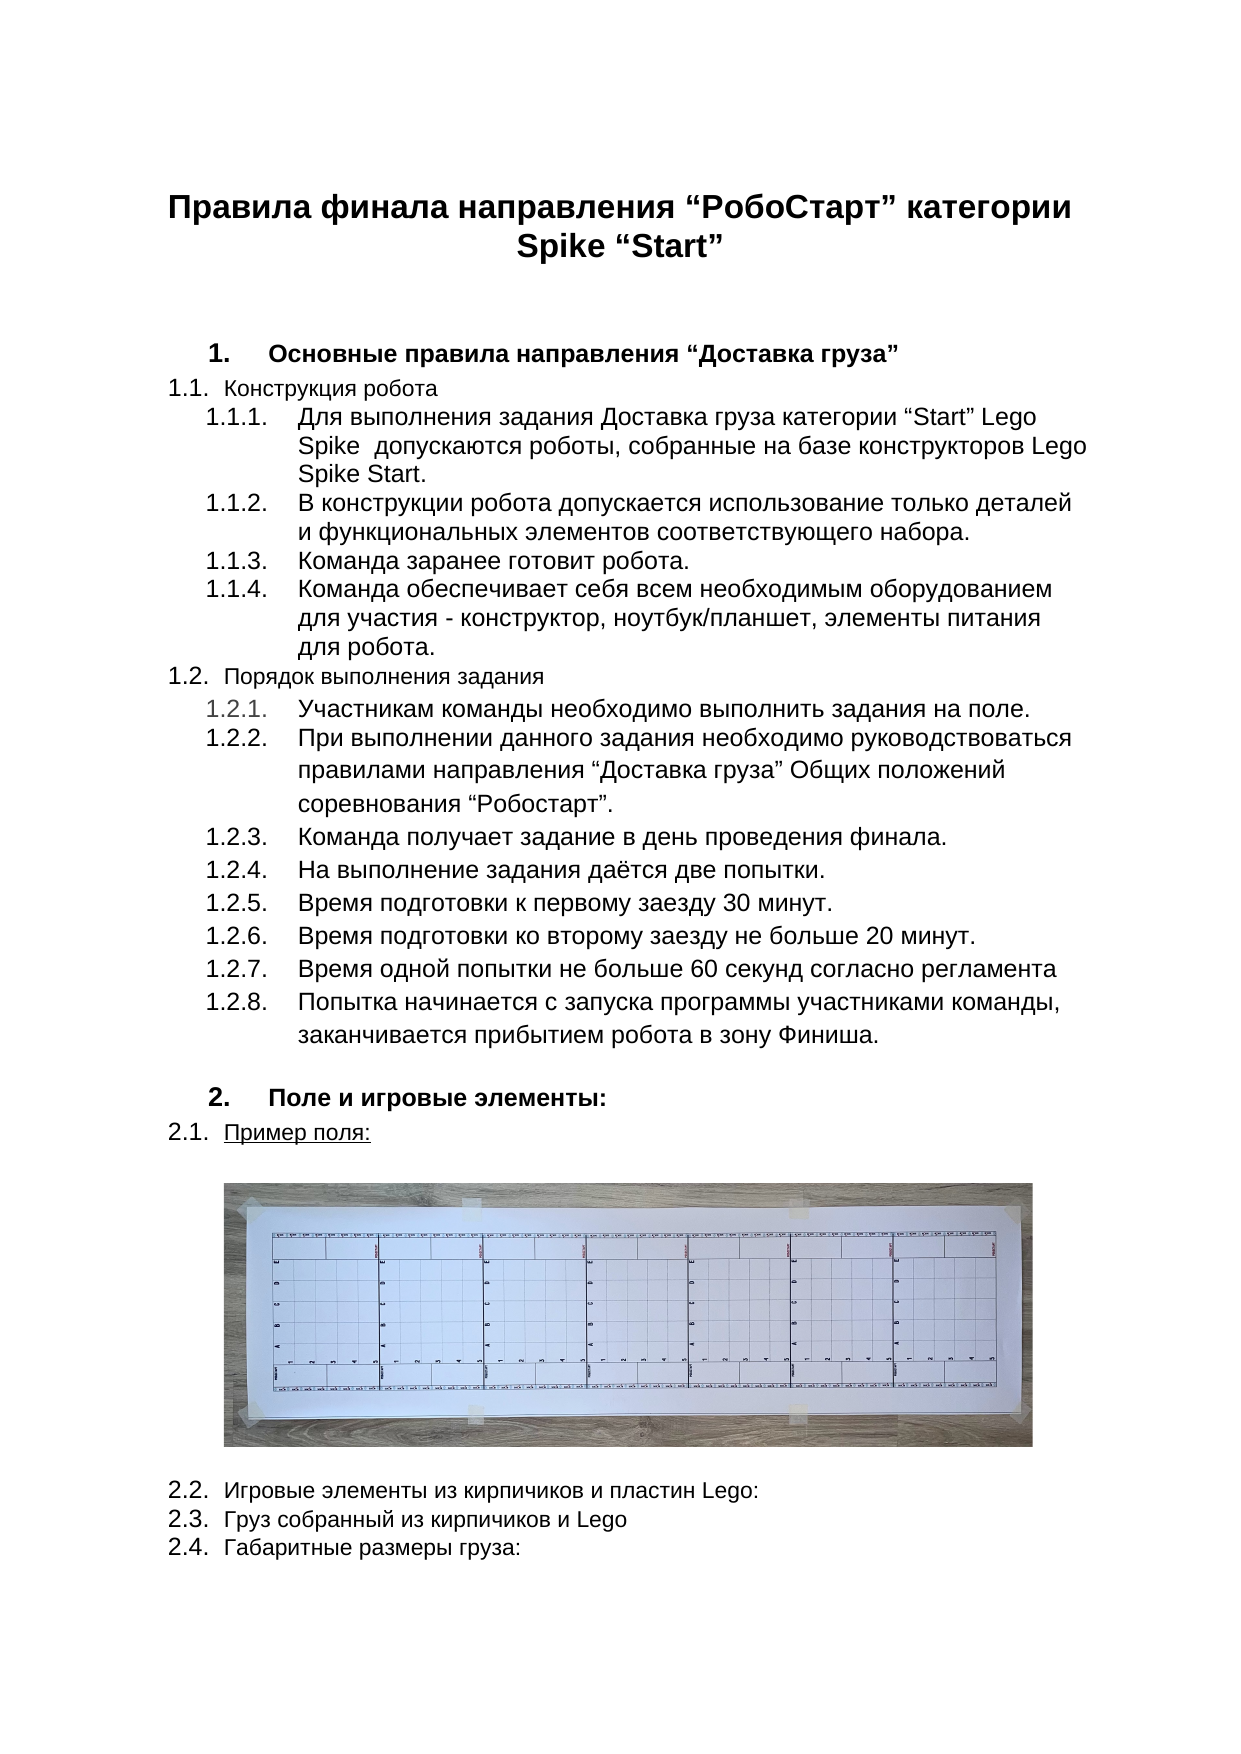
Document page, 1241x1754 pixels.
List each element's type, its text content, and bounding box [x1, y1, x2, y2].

subtitle Правила финала направления “РобоСтарт” категории Spike “Start” [150, 187, 1090, 264]
subtitle Команда заранее готовит робота. [268, 546, 1090, 574]
subtitle Команда получает задание в день проведения финала. [268, 822, 1090, 850]
subtitle Команда обеспечивает себя всем необходимым оборудованием для участия - конструктор, ноутбук/планшет, элементы питания для робота. [268, 574, 1090, 661]
subtitle При выполнении данного задания необходимо руководствоваться правилами направления “Доставка груза” Общих положений соревнования “Робостарт”. [268, 722, 1090, 817]
subtitle Участникам команды необходимо выполнить задания на поле. [268, 694, 1090, 722]
subtitle Поле и игровые элементы: [231, 1081, 1090, 1113]
subtitle Время подготовки к первому заезду 30 минут. [268, 888, 1090, 916]
list Игровые элементы из кирпичиков и пластин Lego: [209, 1475, 1090, 1504]
list Груз собранный из кирпичиков и Lego [209, 1504, 1090, 1532]
list Порядок выполнения задания [209, 661, 1090, 689]
subtitle Попытка начинается с запуска программы участниками команды, заканчивается прибытием робота в зону Финиша. [268, 987, 1090, 1048]
subtitle В конструкции робота допускается использование только деталей и функциональных элементов соответствующего набора. [268, 488, 1090, 546]
subtitle Для выполнения задания Доставка груза категории “Start” Lego Spike допускаются роботы, собранные на базе конструкторов Lego Spike Start. [268, 402, 1090, 488]
subtitle На выполнение задания даётся две попытки. [268, 854, 1090, 883]
subtitle Время одной попытки не больше 60 секунд согласно регламента [268, 954, 1090, 982]
list Габаритные размеры груза: [209, 1532, 1090, 1561]
subtitle Время подготовки ко второму заезду не больше 20 минут. [268, 921, 1090, 949]
list Конструкция робота [209, 373, 1090, 402]
list Пример поля: [209, 1117, 1090, 1146]
subtitle Основные правила направления “Доставка груза” [231, 337, 1090, 368]
picture [223, 1183, 1033, 1447]
